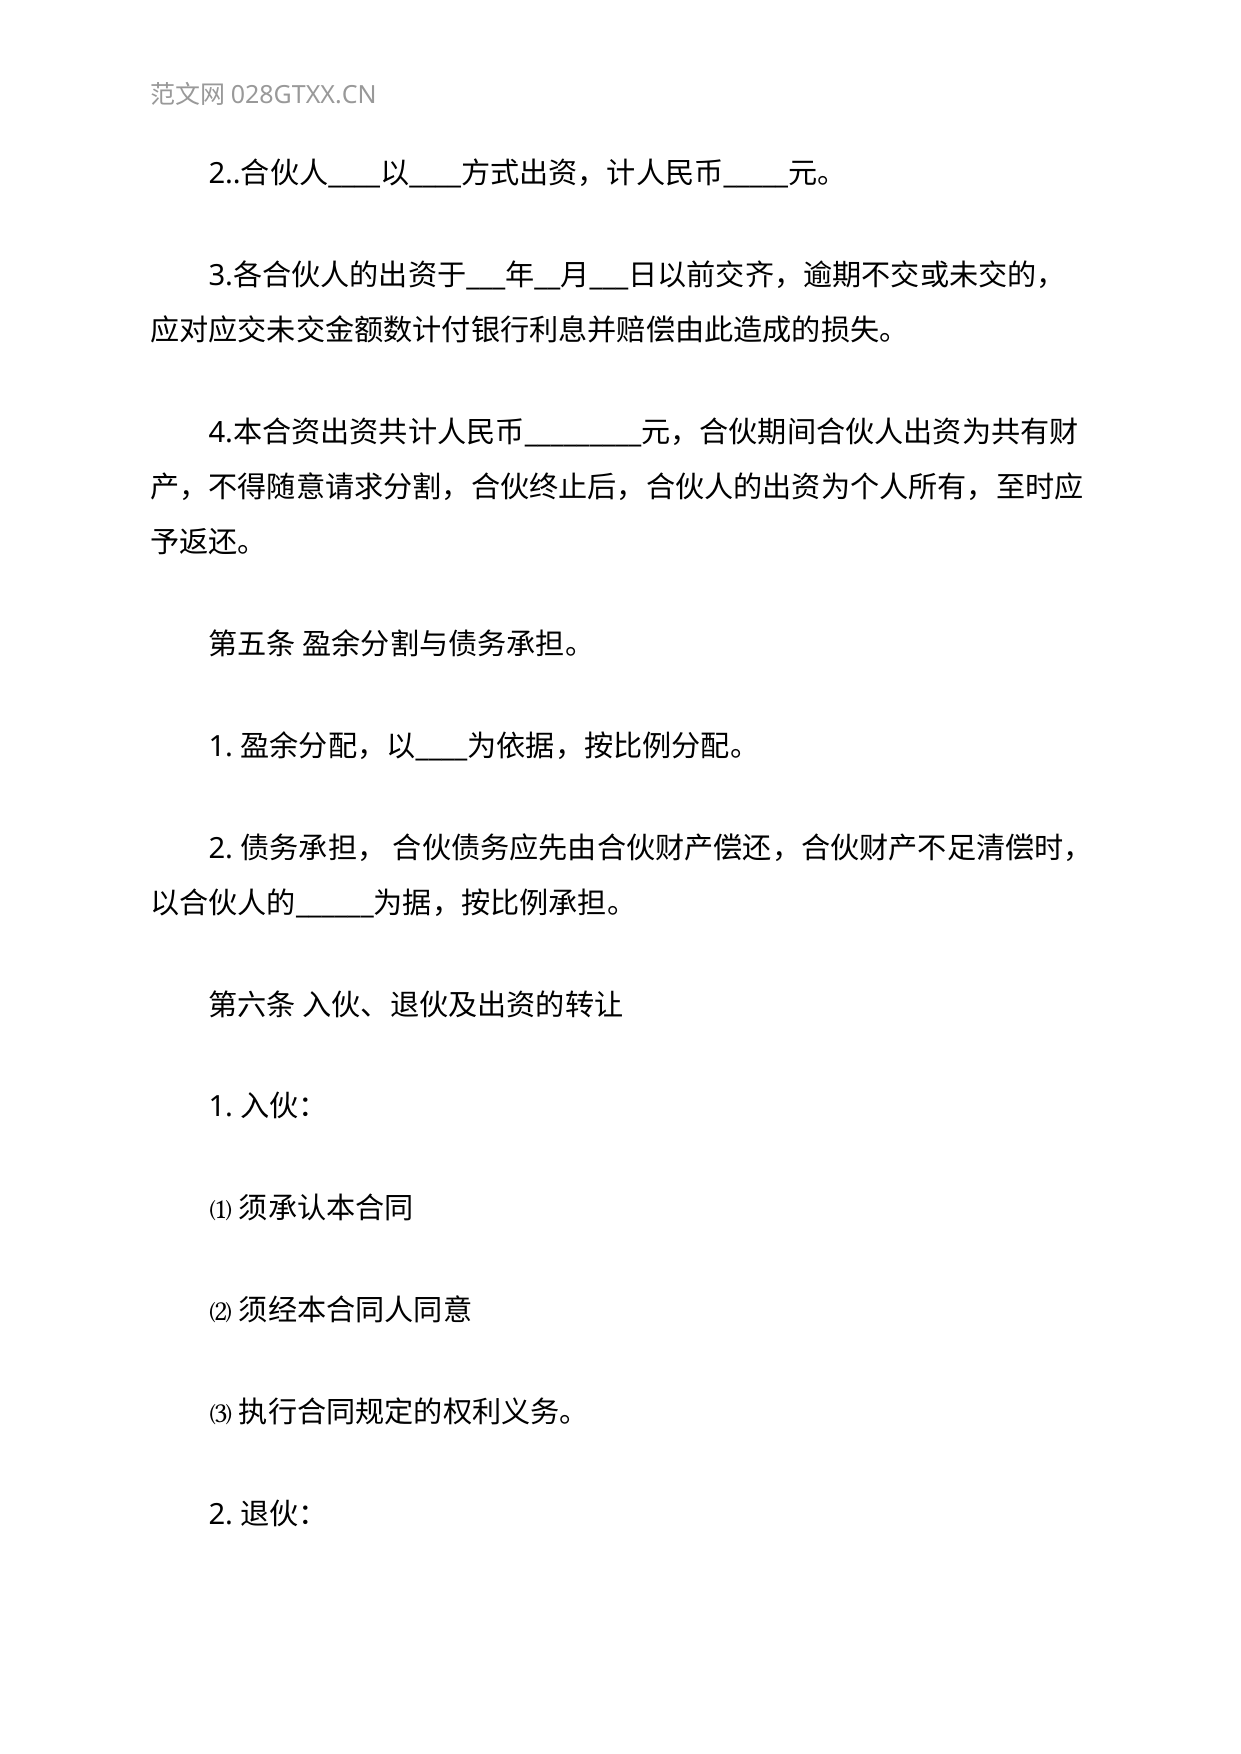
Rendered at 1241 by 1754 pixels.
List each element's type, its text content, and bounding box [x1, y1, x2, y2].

text 2. 退伙： [150, 1491, 1090, 1533]
text 3.各合伙人的出资于___年__月___日以前交齐，逾期不交或未交的，应对应交未交金额数计付银行利息并赔偿由此造成的损失。 [150, 252, 1090, 349]
text ⑶执行合同规定的权利义务。 [150, 1389, 1090, 1431]
text 1. 入伙： [150, 1083, 1090, 1125]
text 2..合伙人____以____方式出资，计人民币_____元。 [150, 150, 1090, 192]
text 第六条 入伙、退伙及出资的转让 [150, 981, 1090, 1023]
text 1. 盈余分配，以____为依据，按比例分配。 [150, 722, 1090, 764]
text ⑴须承认本合同 [150, 1185, 1090, 1227]
text 第五条 盈余分割与债务承担。 [150, 620, 1090, 663]
text 4.本合资出资共计人民币_________元，合伙期间合伙人出资为共有财产，不得随意请求分割，合伙终止后，合伙人的出资为个人所有，至时应予返还。 [150, 409, 1090, 561]
text ⑵须经本合同人同意 [150, 1287, 1090, 1329]
text 2. 债务承担， 合伙债务应先由合伙财产偿还，合伙财产不足清偿时，以合伙人的______为据，按比例承担。 [150, 824, 1090, 922]
